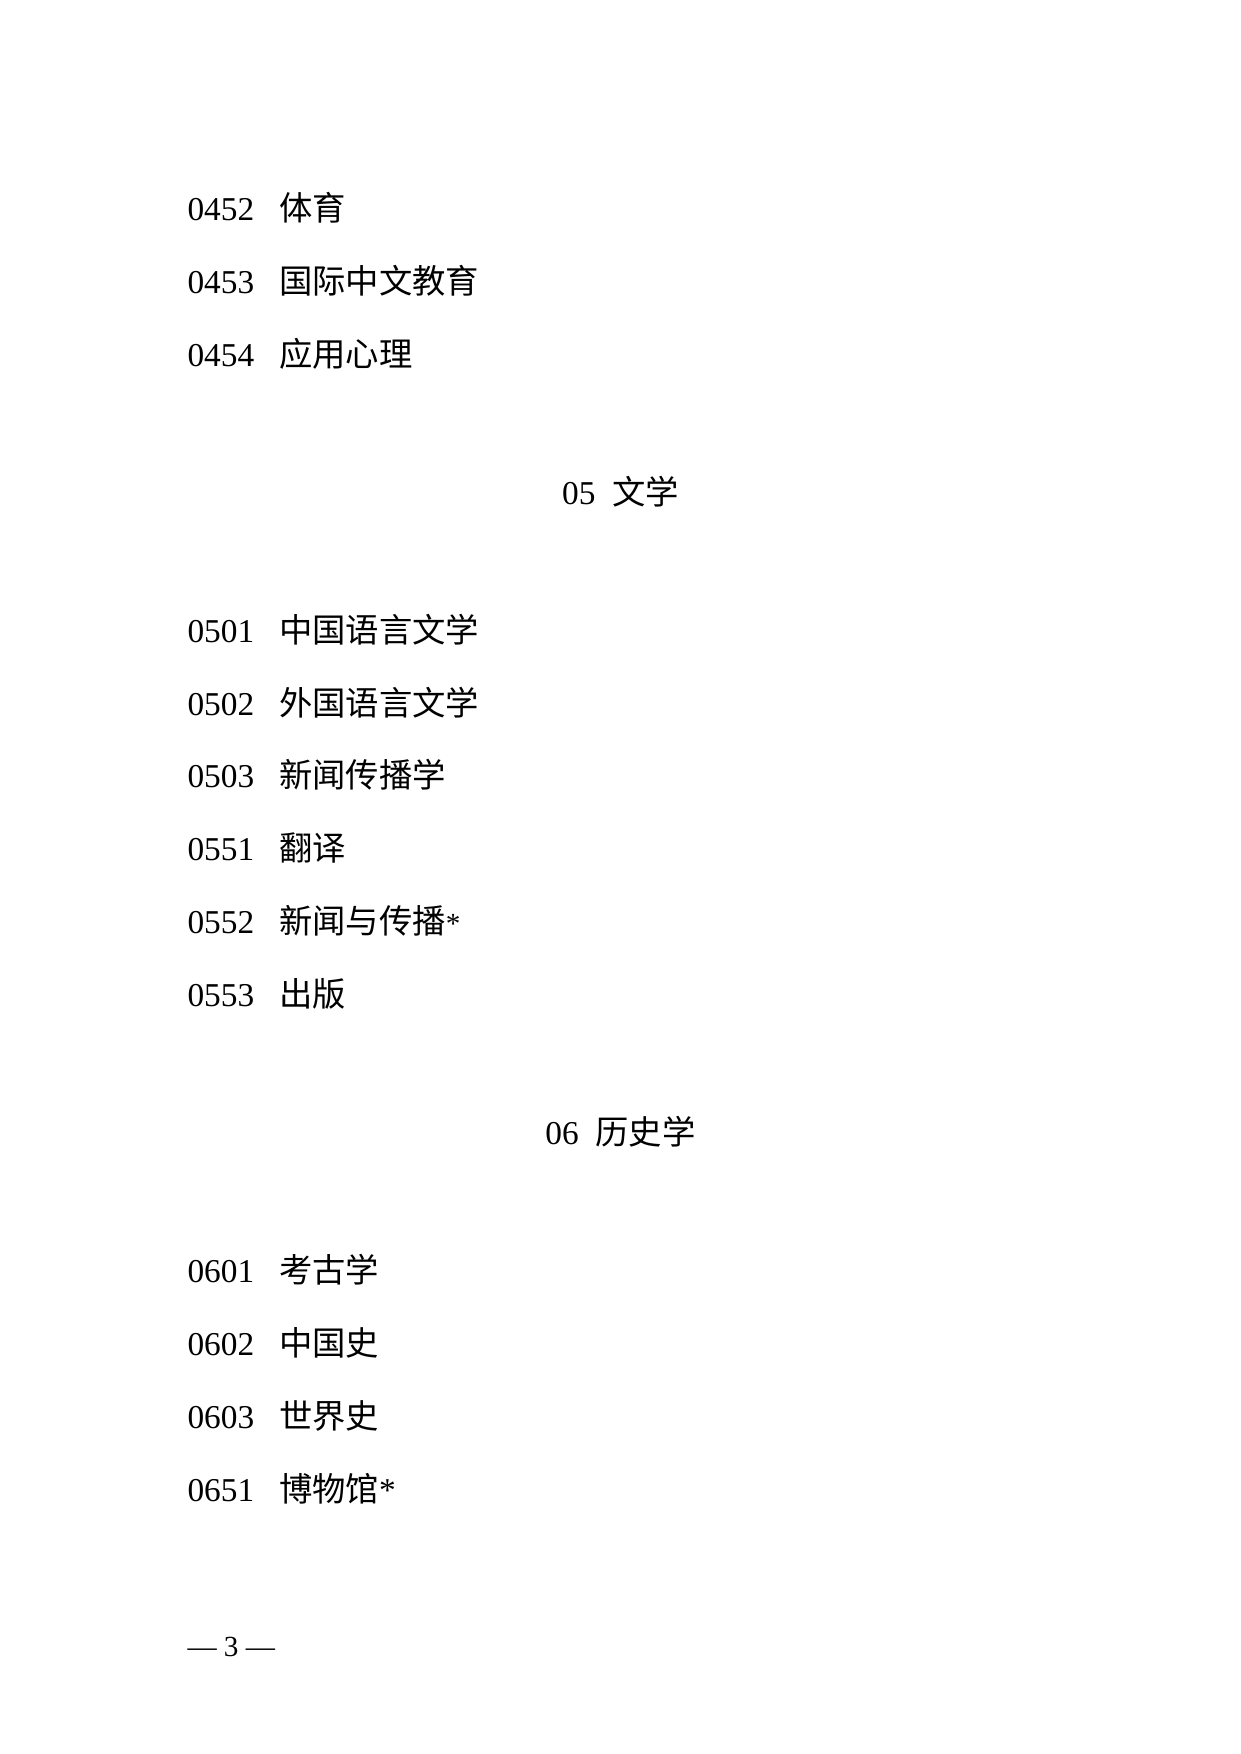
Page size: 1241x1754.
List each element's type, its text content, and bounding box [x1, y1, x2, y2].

text 0651 博物馆* [187, 1443, 1053, 1516]
text 06 历史学 [187, 1086, 1053, 1159]
text 0453 国际中文教育 [187, 235, 1053, 308]
text 0452 体育 [187, 162, 1053, 235]
text 0501 中国语言文学 [187, 584, 1053, 657]
text 0553 出版 [187, 948, 1053, 1021]
text 0503 新闻传播学 [187, 729, 1053, 802]
text 0502 外国语言文学 [187, 657, 1053, 729]
text 0552 新闻与传播* [187, 875, 1053, 948]
text 0551 翻译 [187, 802, 1053, 875]
text 05 文学 [187, 446, 1053, 519]
text 0602 中国史 [187, 1297, 1053, 1370]
text 0603 世界史 [187, 1370, 1053, 1443]
text 0454 应用心理 [187, 308, 1053, 381]
text 0601 考古学 [187, 1224, 1053, 1297]
